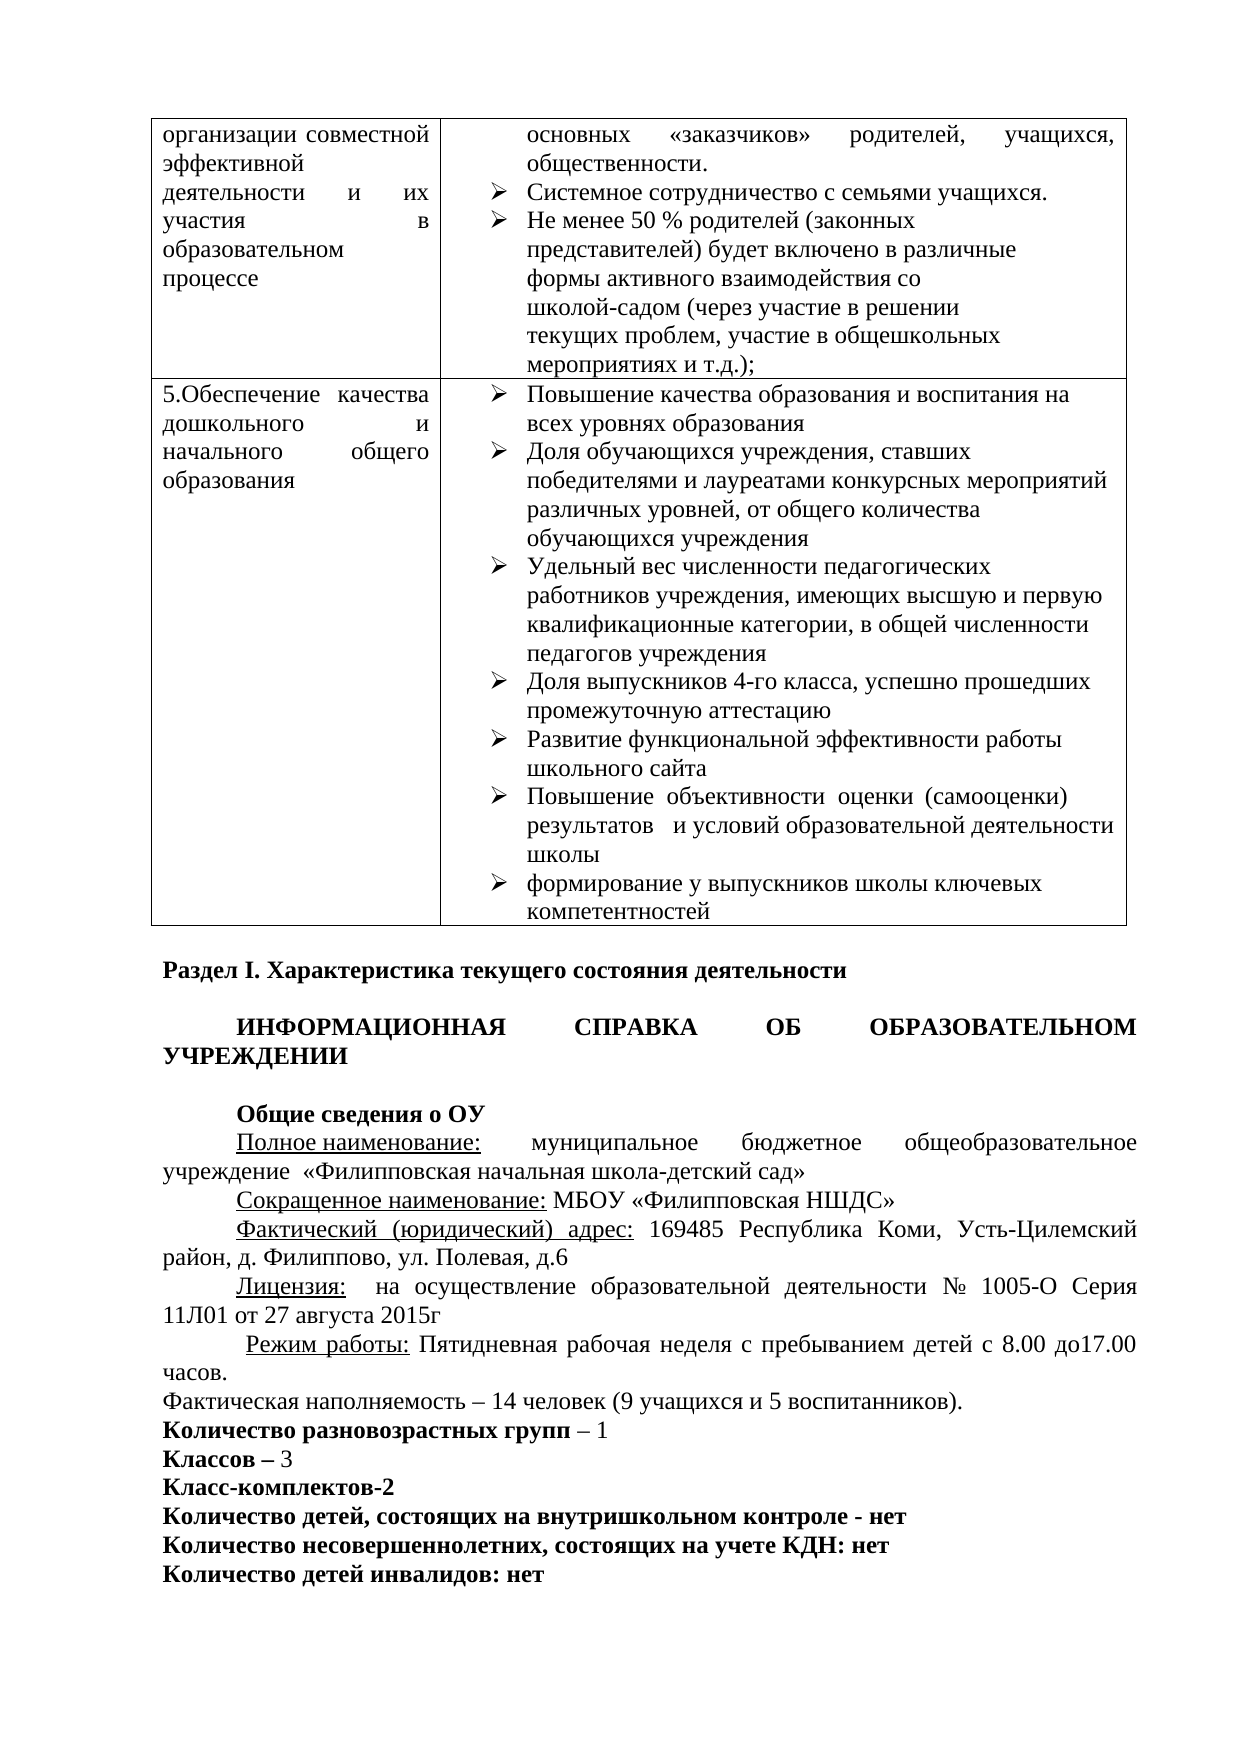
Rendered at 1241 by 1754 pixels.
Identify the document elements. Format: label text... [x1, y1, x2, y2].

table_cell Повышение качества образования и воспитания на всех уровнях образования Доля обучающихся учреждения, ставших победителями и лауреатами конкурсных мероприятий различных уровней, от общего количества обучающихся учреждения Удельный вес численности педагогических работников учреждения, имеющих высшую и первую квалификационные категории, в общей численности педагогов учреждения Доля выпускников 4-го класса, успешно прошедших промежуточную аттестацию Развитие функциональной эффективности работы школьного сайта Повышение объективности оценки (самооценки) результатов и условий образовательной деятельности школы формирование у выпускников школы ключевых компетентностей [441, 379, 1126, 925]
text Общие сведения о ОУ [162, 1099, 1137, 1127]
text Раздел I. Характеристика текущего состояния деятельности [162, 955, 1137, 984]
text Полное наименование: муниципальное бюджетное общеобразовательное учреждение «Филипповская начальная школа-детский сад» [162, 1127, 1137, 1185]
text Классов – 3 [162, 1444, 1137, 1472]
text Количество несовершеннолетних, состоящих на учете КДН: нет [162, 1530, 1137, 1559]
table_cell 5.Обеспечение качества дошкольного и начального общего образования [152, 379, 440, 925]
text Режим работы: Пятидневная рабочая неделя с пребыванием детей с 8.00 до17.00 часов. [162, 1329, 1137, 1386]
text ИНФОРМАЦИОННАЯ СПРАВКА ОБ ОБРАЗОВАТЕЛЬНОМ УЧРЕЖДЕНИИ [162, 1012, 1137, 1070]
text Фактический (юридический) адрес: 169485 Республика Коми, Усть-Цилемский район, д. Филиппово, ул. Полевая, д.6 [162, 1214, 1137, 1271]
text Фактическая наполняемость – 14 человек (9 учащихся и 5 воспитанников). [162, 1386, 1137, 1415]
text Класс-комплектов-2 [162, 1472, 1137, 1501]
text Количество детей, состоящих на внутришкольном контроле - нет [162, 1501, 1137, 1530]
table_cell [441, 119, 1126, 378]
text Сокращенное наименование: МБОУ «Филипповская НШДС» [162, 1185, 1137, 1214]
text Количество детей инвалидов: нет [162, 1559, 1137, 1587]
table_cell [152, 119, 440, 378]
text Количество разновозрастных групп – 1 [162, 1415, 1137, 1444]
text Лицензия: на осуществление образовательной деятельности № 1005-О Серия 11Л01 от 27 августа 2015г [162, 1271, 1137, 1329]
